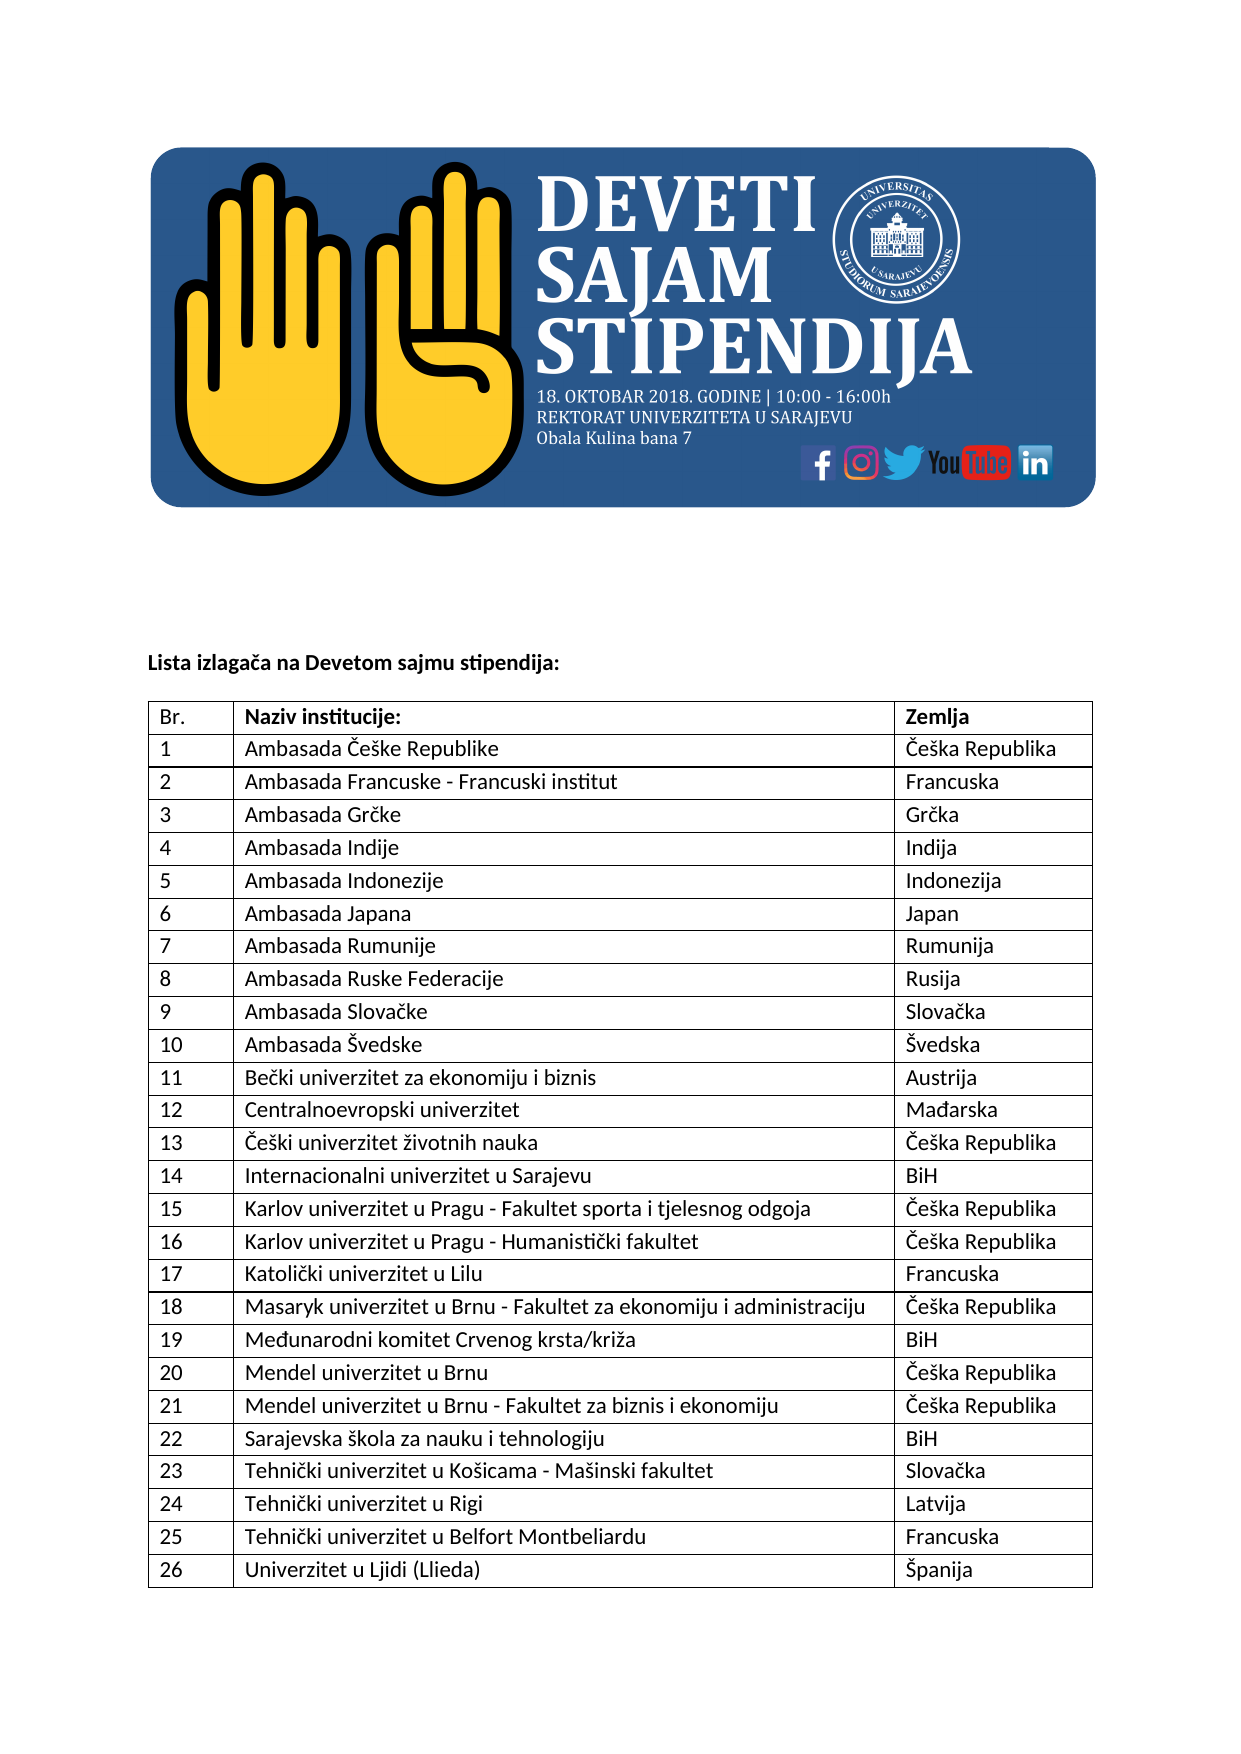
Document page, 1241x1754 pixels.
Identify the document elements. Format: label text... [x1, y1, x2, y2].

table_cell 22 [149, 1424, 233, 1455]
table_cell Internacionalni univerzitet u Sarajevu [234, 1161, 894, 1193]
table_cell 21 [149, 1391, 233, 1423]
table_cell Centralnoevropski univerzitet [234, 1096, 894, 1127]
table_cell Češki univerzitet životnih nauka [234, 1128, 894, 1160]
text Lista izlagača na Devetom sajmu stipendija: [148, 648, 1093, 676]
table_cell 1 [149, 735, 233, 766]
table_cell Ambasada Japana [234, 899, 894, 930]
table_cell Austrija [895, 1063, 1092, 1094]
table_cell Univerzitet u Ljidi (Llieda) [234, 1555, 894, 1587]
table_cell Ambasada Francuske - Francuski institut [234, 768, 894, 799]
table_cell 12 [149, 1096, 233, 1127]
table_cell Francuska [895, 768, 1092, 799]
table_cell Međunarodni komitet Crvenog krsta/križa [234, 1325, 894, 1357]
table_cell Karlov univerzitet u Pragu - Fakultet sporta i tjelesnog odgoja [234, 1194, 894, 1226]
table_cell Indija [895, 833, 1092, 865]
table_cell 5 [149, 866, 233, 898]
table_cell Rusija [895, 964, 1092, 996]
table_cell Švedska [895, 1030, 1092, 1062]
table_cell BiH [895, 1424, 1092, 1455]
table_cell Češka Republika [895, 735, 1092, 766]
table_cell Češka Republika [895, 1391, 1092, 1423]
table_cell BiH [895, 1161, 1092, 1193]
table_cell Francuska [895, 1260, 1092, 1291]
table_cell Tehnički univerzitet u Rigi [234, 1489, 894, 1521]
table_cell Masaryk univerzitet u Brnu - Fakultet za ekonomiju i administraciju [234, 1293, 894, 1324]
table_cell 19 [149, 1325, 233, 1357]
table_cell 15 [149, 1194, 233, 1226]
table_cell 9 [149, 997, 233, 1029]
table_cell Slovačka [895, 997, 1092, 1029]
table_cell Tehnički univerzitet u Košicama - Mašinski fakultet [234, 1456, 894, 1488]
table_cell Mendel univerzitet u Brnu - Fakultet za biznis i ekonomiju [234, 1391, 894, 1423]
picture [150, 147, 1096, 508]
table_cell 25 [149, 1522, 233, 1554]
table_cell Češka Republika [895, 1128, 1092, 1160]
table_cell Ambasada Slovačke [234, 997, 894, 1029]
table_cell 24 [149, 1489, 233, 1521]
table_cell Slovačka [895, 1456, 1092, 1488]
table_cell Rumunija [895, 931, 1092, 963]
table_cell 26 [149, 1555, 233, 1587]
table_cell 4 [149, 833, 233, 865]
table_cell Ambasada Indonezije [234, 866, 894, 898]
table_cell 17 [149, 1260, 233, 1291]
table_cell Sarajevska škola za nauku i tehnologiju [234, 1424, 894, 1455]
table_cell Indonezija [895, 866, 1092, 898]
table_header Br. [149, 702, 233, 733]
table_cell Ambasada Češke Republike [234, 735, 894, 766]
table_cell 2 [149, 768, 233, 799]
table_cell Grčka [895, 800, 1092, 832]
table_cell Katolički univerzitet u Lilu [234, 1260, 894, 1291]
table_cell Karlov univerzitet u Pragu - Humanistički fakultet [234, 1227, 894, 1258]
table_cell Ambasada Grčke [234, 800, 894, 832]
table_cell Japan [895, 899, 1092, 930]
table_cell 3 [149, 800, 233, 832]
table_cell 23 [149, 1456, 233, 1488]
table_cell 11 [149, 1063, 233, 1094]
table_cell Mendel univerzitet u Brnu [234, 1358, 894, 1390]
table_cell 14 [149, 1161, 233, 1193]
table_cell Francuska [895, 1522, 1092, 1554]
table_cell Ambasada Rumunije [234, 931, 894, 963]
table_cell 18 [149, 1293, 233, 1324]
table_cell BiH [895, 1325, 1092, 1357]
table_cell Češka Republika [895, 1194, 1092, 1226]
table_cell Latvija [895, 1489, 1092, 1521]
table_cell 16 [149, 1227, 233, 1258]
table_cell Mađarska [895, 1096, 1092, 1127]
table_cell Ambasada Ruske Federacije [234, 964, 894, 996]
table_cell Češka Republika [895, 1358, 1092, 1390]
table_cell Bečki univerzitet za ekonomiju i biznis [234, 1063, 894, 1094]
table_cell 10 [149, 1030, 233, 1062]
table_cell Tehnički univerzitet u Belfort Montbeliardu [234, 1522, 894, 1554]
table_header Zemlja [895, 702, 1092, 733]
table_cell Ambasada Švedske [234, 1030, 894, 1062]
table_cell 20 [149, 1358, 233, 1390]
table_cell Ambasada Indije [234, 833, 894, 865]
table_cell Češka Republika [895, 1227, 1092, 1258]
table_cell Španija [895, 1555, 1092, 1587]
table_cell 13 [149, 1128, 233, 1160]
table_header Naziv institucije: [234, 702, 894, 733]
table_cell 6 [149, 899, 233, 930]
table_cell 7 [149, 931, 233, 963]
table_cell Češka Republika [895, 1293, 1092, 1324]
table_cell 8 [149, 964, 233, 996]
